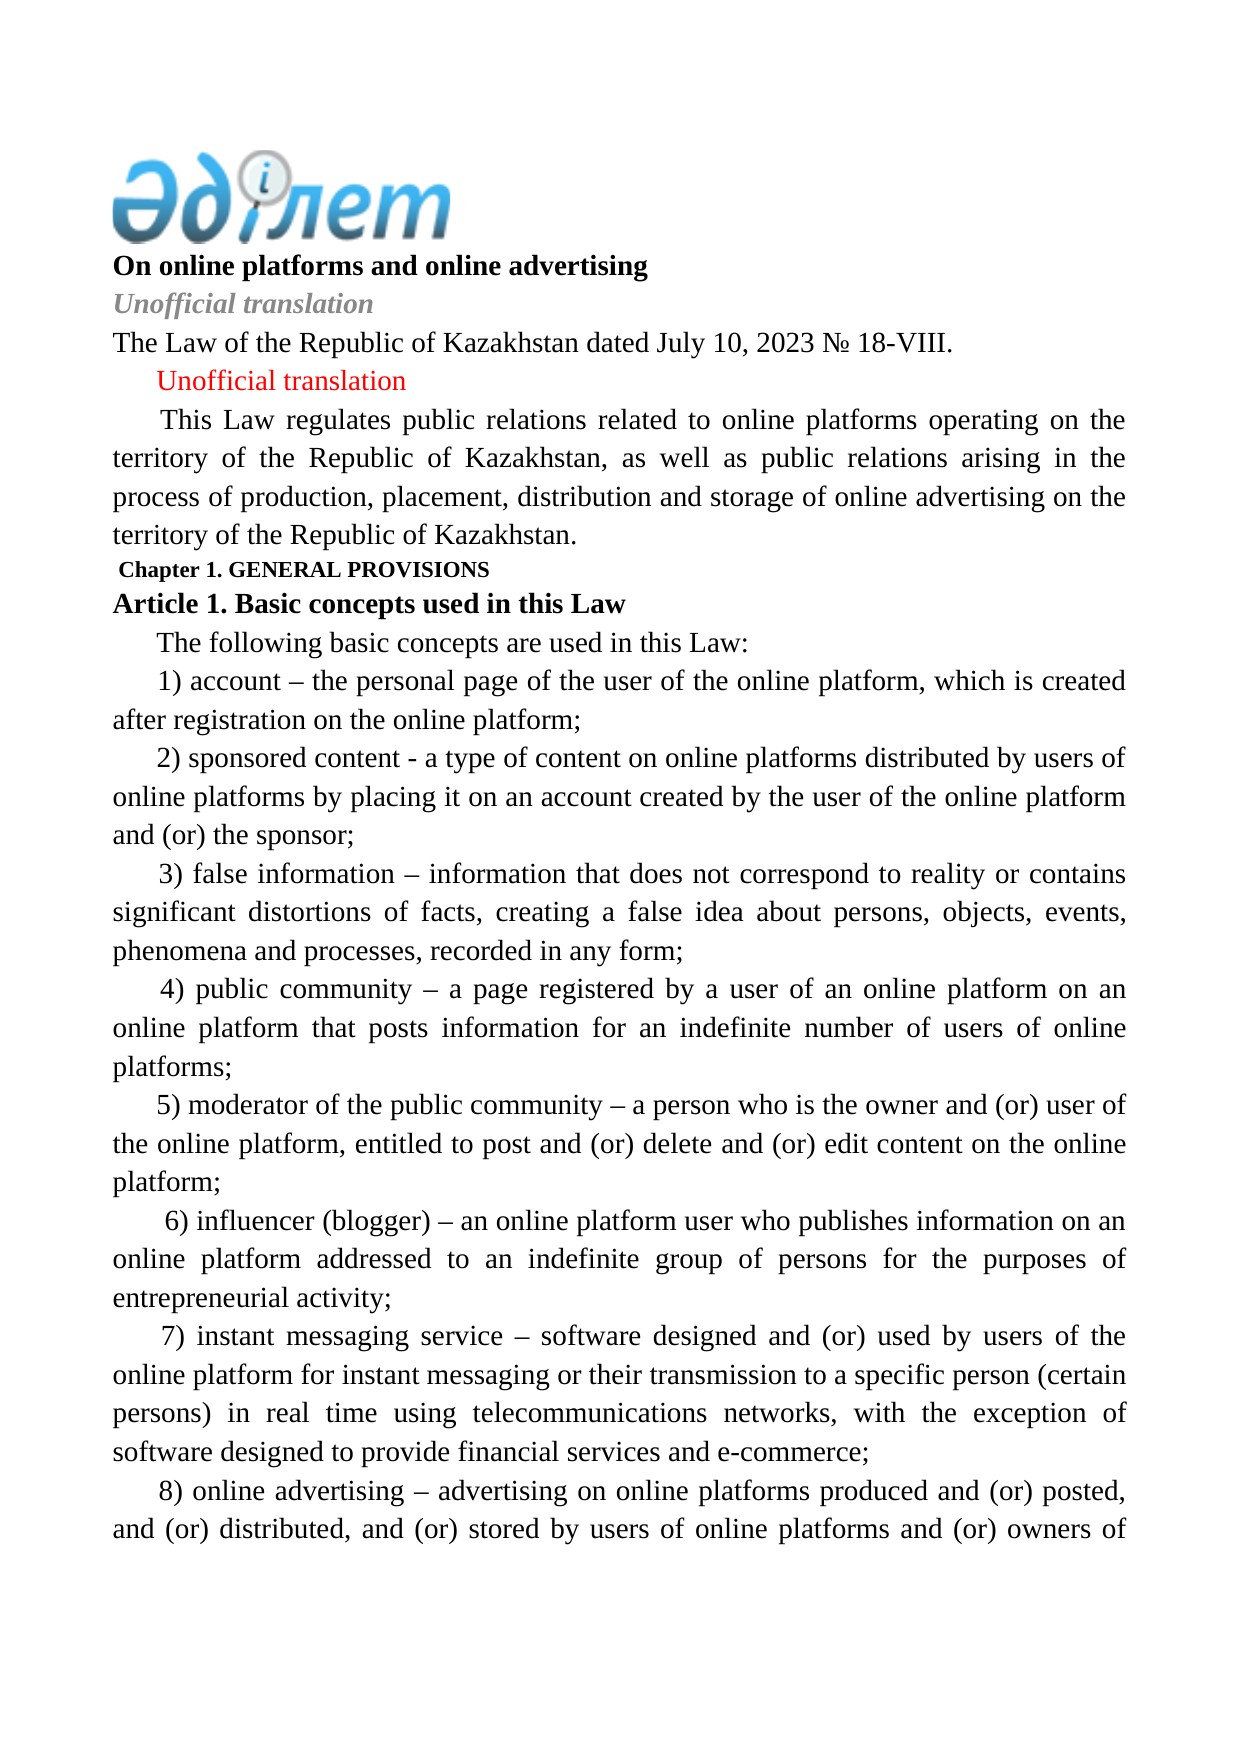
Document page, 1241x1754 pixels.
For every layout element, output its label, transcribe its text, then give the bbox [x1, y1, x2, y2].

text Unofficial translation [112, 286, 1128, 320]
text 1) account – the personal page of the user of the online platform, which is created after registration on the online platform; [112, 663, 1128, 735]
text Chapter 1. GENERAL PROVISIONS [112, 556, 1128, 582]
text The Law of the Republic of Kazakhstan dated July 10, 2023 № 18-VIII. [112, 325, 1128, 358]
text 6) influencer (blogger) – an online platform user who publishes information on an online platform addressed to an indefinite group of persons for the purposes of entrepreneurial activity; [112, 1203, 1128, 1313]
text Unofficial translation [112, 363, 1128, 397]
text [112, 1473, 1128, 1545]
text On online platforms and online advertising [112, 248, 1128, 281]
text Article 1. Basic concepts used in this Law [112, 586, 1128, 620]
text This Law regulates public relations related to online platforms operating on the territory of the Republic of Kazakhstan, as well as public relations arising in the process of production, placement, distribution and storage of online advertising on the territory of the Republic of Kazakhstan. [112, 402, 1128, 551]
text 3) false information – information that does not correspond to reality or contains significant distortions of facts, creating a false idea about persons, objects, events, phenomena and processes, recorded in any form; [112, 856, 1128, 967]
picture [112, 150, 451, 244]
text 5) moderator of the public community – a person who is the owner and (or) user of the online platform, entitled to post and (or) delete and (or) edit content on the online platform; [112, 1087, 1128, 1198]
text 2) sponsored content - a type of content on online platforms distributed by users of online platforms by placing it on an account created by the user of the online platform and (or) the sponsor; [112, 740, 1128, 851]
text 4) public community – a page registered by a user of an online platform on an online platform that posts information for an indefinite number of users of online platforms; [112, 972, 1128, 1082]
text 7) instant messaging service – software designed and (or) used by users of the online platform for instant messaging or their transmission to a specific person (certain persons) in real time using telecommunications networks, with the exception of software designed to provide financial services and e-commerce; [112, 1318, 1128, 1468]
text The following basic concepts are used in this Law: [112, 625, 1128, 658]
